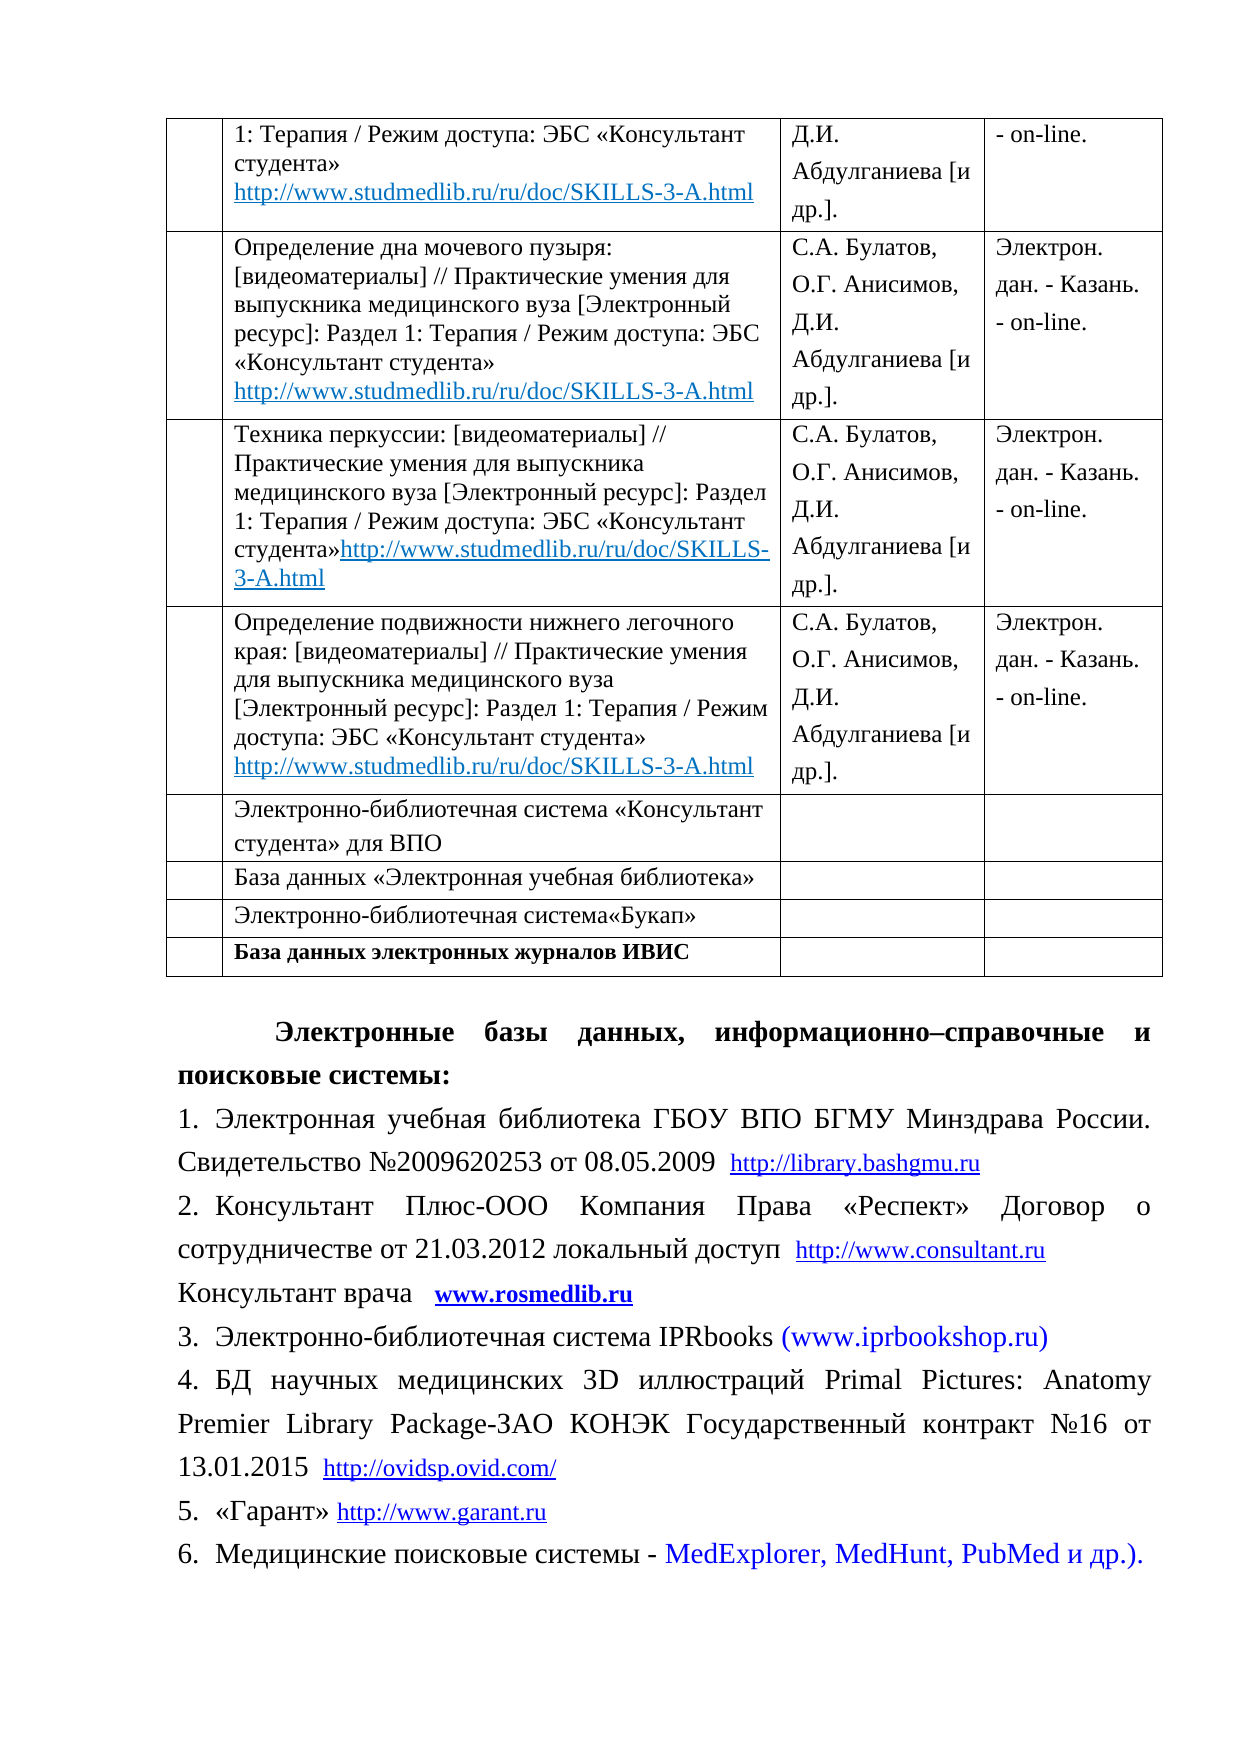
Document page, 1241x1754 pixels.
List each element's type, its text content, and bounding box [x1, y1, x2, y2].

list Консультант Плюс-ООО Компания Права «Респект» Договор о сотрудничестве от 21.03.2012 локальный доступ http://www.consultant.ru [177, 1188, 1152, 1265]
table_cell База данных электронных журналов ИВИС [223, 938, 780, 976]
table_cell [781, 938, 984, 976]
table_cell [167, 900, 222, 937]
list БД научных медицинских 3D иллюстраций Primal Pictures: Anatomy Premier Library Package-ЗАО КОНЭК Государственный контракт №16 от 13.01.2015 http://ovidsp.ovid.com/ [177, 1362, 1152, 1483]
table_cell [781, 900, 984, 937]
list Медицинские поисковые системы - MedExplorer, MedHunt, PubMed и др.). [177, 1536, 1152, 1570]
table_cell Определение дна мочевого пузыря: [видеоматериалы] // Практические умения для выпускника медицинского вуза [Электронный ресурс]: Раздел 1: Терапия / Режим доступа: ЭБС «Консультант студента» http://www.studmedlib.ru/ru/doc/SKILLS-3-A.html [223, 232, 780, 418]
subtitle Электронные базы данных, информационно–справочные и поисковые системы: [177, 1014, 1152, 1091]
table_cell [167, 232, 222, 418]
table_cell Техника перкуссии: [видеоматериалы] // Практические умения для выпускника медицинского вуза [Электронный ресурс]: Раздел 1: Терапия / Режим доступа: ЭБС «Консультант студента»http://www.studmedlib.ru/ru/doc/SKILLS-3-A.html [223, 420, 780, 606]
table_cell [167, 607, 222, 793]
table_cell [985, 795, 1162, 861]
table_cell Определение подвижности нижнего легочного края: [видеоматериалы] // Практические умения для выпускника медицинского вуза [Электронный ресурс]: Раздел 1: Терапия / Режим доступа: ЭБС «Консультант студента» http://www.studmedlib.ru/ru/doc/SKILLS-3-A.html [223, 607, 780, 793]
list Электронно-библиотечная система IPRbooks (www.iprbookshop.ru) [177, 1319, 1152, 1352]
table_cell С.А. Булатов, О.Г. Анисимов, Д.И. Абдулганиева [и др.]. [781, 232, 984, 418]
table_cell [985, 119, 1162, 231]
table_cell [167, 420, 222, 606]
table_cell С.А. Булатов, О.Г. Анисимов, Д.И. Абдулганиева [и др.]. [781, 607, 984, 793]
list «Гарант» http://www.garant.ru [177, 1493, 1152, 1526]
table_cell [167, 795, 222, 861]
table_cell База данных «Электронная учебная библиотека» [223, 862, 780, 899]
table_cell [167, 862, 222, 899]
table_cell [167, 938, 222, 976]
table_cell [781, 862, 984, 899]
table_cell Электрон. дан. - Казань. - on-line. [985, 232, 1162, 418]
table_cell Электронно-библиотечная система «Консультант студента» для ВПО [223, 795, 780, 861]
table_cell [781, 119, 984, 231]
list Электронная учебная библиотека ГБОУ ВПО БГМУ Минздрава России. Свидетельство №2009620253 от 08.05.2009 http://library.bashgmu.ru [177, 1101, 1152, 1178]
table_cell [781, 795, 984, 861]
table_cell С.А. Булатов, О.Г. Анисимов, Д.И. Абдулганиева [и др.]. [781, 420, 984, 606]
table_cell [985, 938, 1162, 976]
table_cell Электронно-библиотечная система«Букап» [223, 900, 780, 937]
table_cell Электрон. дан. - Казань. - on-line. [985, 420, 1162, 606]
table_cell Электрон. дан. - Казань. - on-line. [985, 607, 1162, 793]
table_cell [223, 119, 780, 231]
table_cell [985, 862, 1162, 899]
table_cell [985, 900, 1162, 937]
table_cell [167, 119, 222, 231]
text Консультант врача www.rosmedlib.ru [177, 1275, 1152, 1309]
